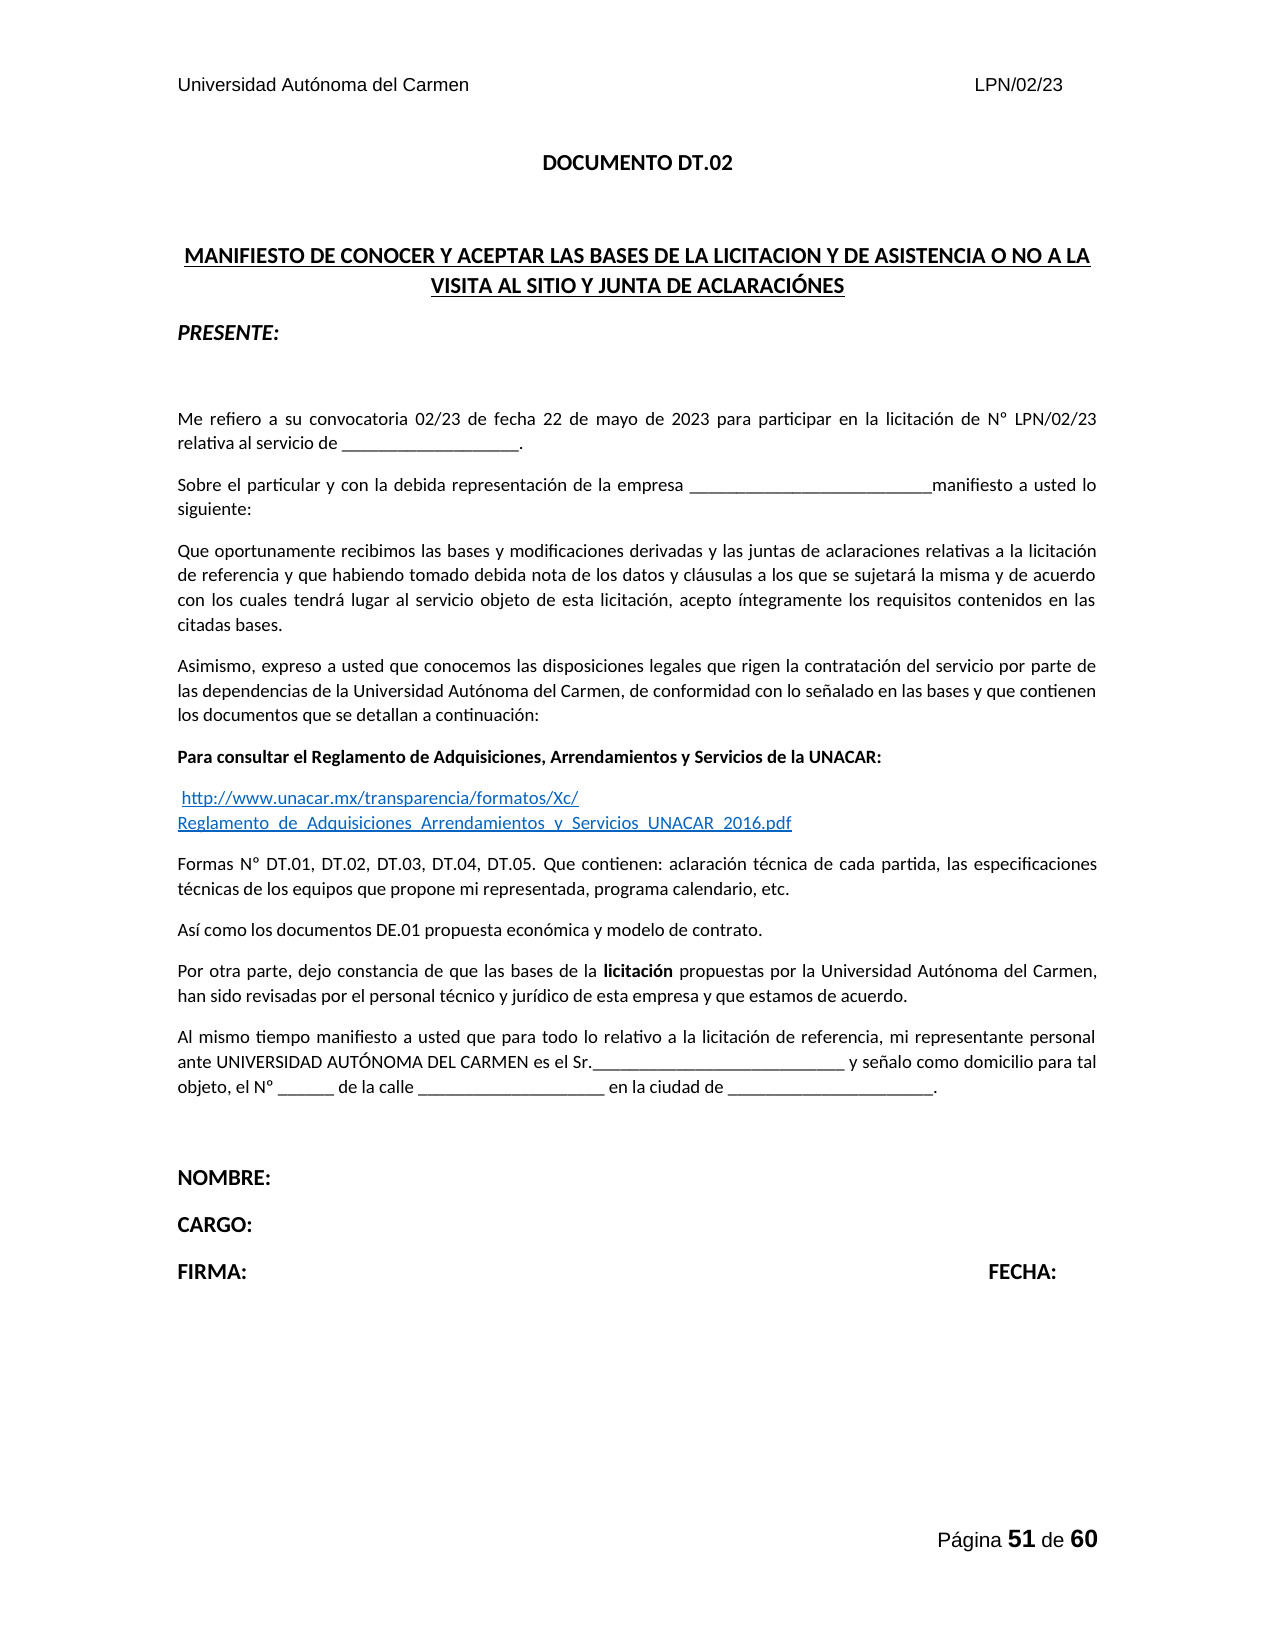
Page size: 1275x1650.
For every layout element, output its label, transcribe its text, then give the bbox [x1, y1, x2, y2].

text Asimismo, expreso a usted que conocemos las disposiciones legales que rigen la contratación del servicio por parte de las dependencias de la Universidad Autónoma del Carmen, de conformidad con lo señalado en las bases y que contienen los documentos que se detallan a continuación: [177, 654, 1098, 726]
text DOCUMENTO DT.02 [177, 148, 1098, 176]
text Me refiero a su convocatoria 02/23 de fecha 22 de mayo de 2023 para participar en la licitación de Nº LPN/02/23 relativa al servicio de ___________________. [177, 407, 1098, 454]
text Así como los documentos DE.01 propuesta económica y modelo de contrato. [177, 918, 1098, 941]
text NOMBRE: [177, 1163, 1098, 1191]
text Por otra parte, dejo constancia de que las bases de la licitación propuestas por la Universidad Autónoma del Carmen, han sido revisadas por el personal técnico y jurídico de esta empresa y que estamos de acuerdo. [177, 960, 1098, 1007]
text Formas Nº DT.01, DT.02, DT.03, DT.04, DT.05. Que contienen: aclaración técnica de cada partida, las especificaciones técnicas de los equipos que propone mi representada, programa calendario, etc. [177, 852, 1098, 900]
text MANIFIESTO DE CONOCER Y ACEPTAR LAS BASES DE LA LICITACION Y DE ASISTENCIA O NO A LA VISITA AL SITIO Y JUNTA DE ACLARACIÓNES [177, 241, 1098, 299]
text FIRMA: FECHA: [177, 1257, 1098, 1285]
text Para consultar el Reglamento de Adquisiciones, Arrendamientos y Servicios de la UNACAR: [177, 745, 1098, 768]
text CARGO: [177, 1210, 1098, 1238]
text Sobre el particular y con la debida representación de la empresa __________________________manifiesto a usted lo siguiente: [177, 473, 1098, 520]
text Al mismo tiempo manifiesto a usted que para todo lo relativo a la licitación de referencia, mi representante personal ante UNIVERSIDAD AUTÓNOMA DEL CARMEN es el Sr.___________________________ y señalo como domicilio para tal objeto, el Nº ______ de la calle ____________________ en la ciudad de ______________________. [177, 1026, 1098, 1098]
text Que oportunamente recibimos las bases y modificaciones derivadas y las juntas de aclaraciones relativas a la licitación de referencia y que habiendo tomado debida nota de los datos y cláusulas a los que se sujetará la misma y de acuerdo con los cuales tendrá lugar al servicio objeto de esta licitación, acepto íntegramente los requisitos contenidos en las citadas bases. [177, 539, 1098, 636]
text PRESENTE: [177, 318, 1098, 346]
text http://www.unacar.mx/transparencia/formatos/Xc/Reglamento_de_Adquisiciones_Arrendamientos_y_Servicios_UNACAR_2016.pdf [177, 786, 1098, 834]
